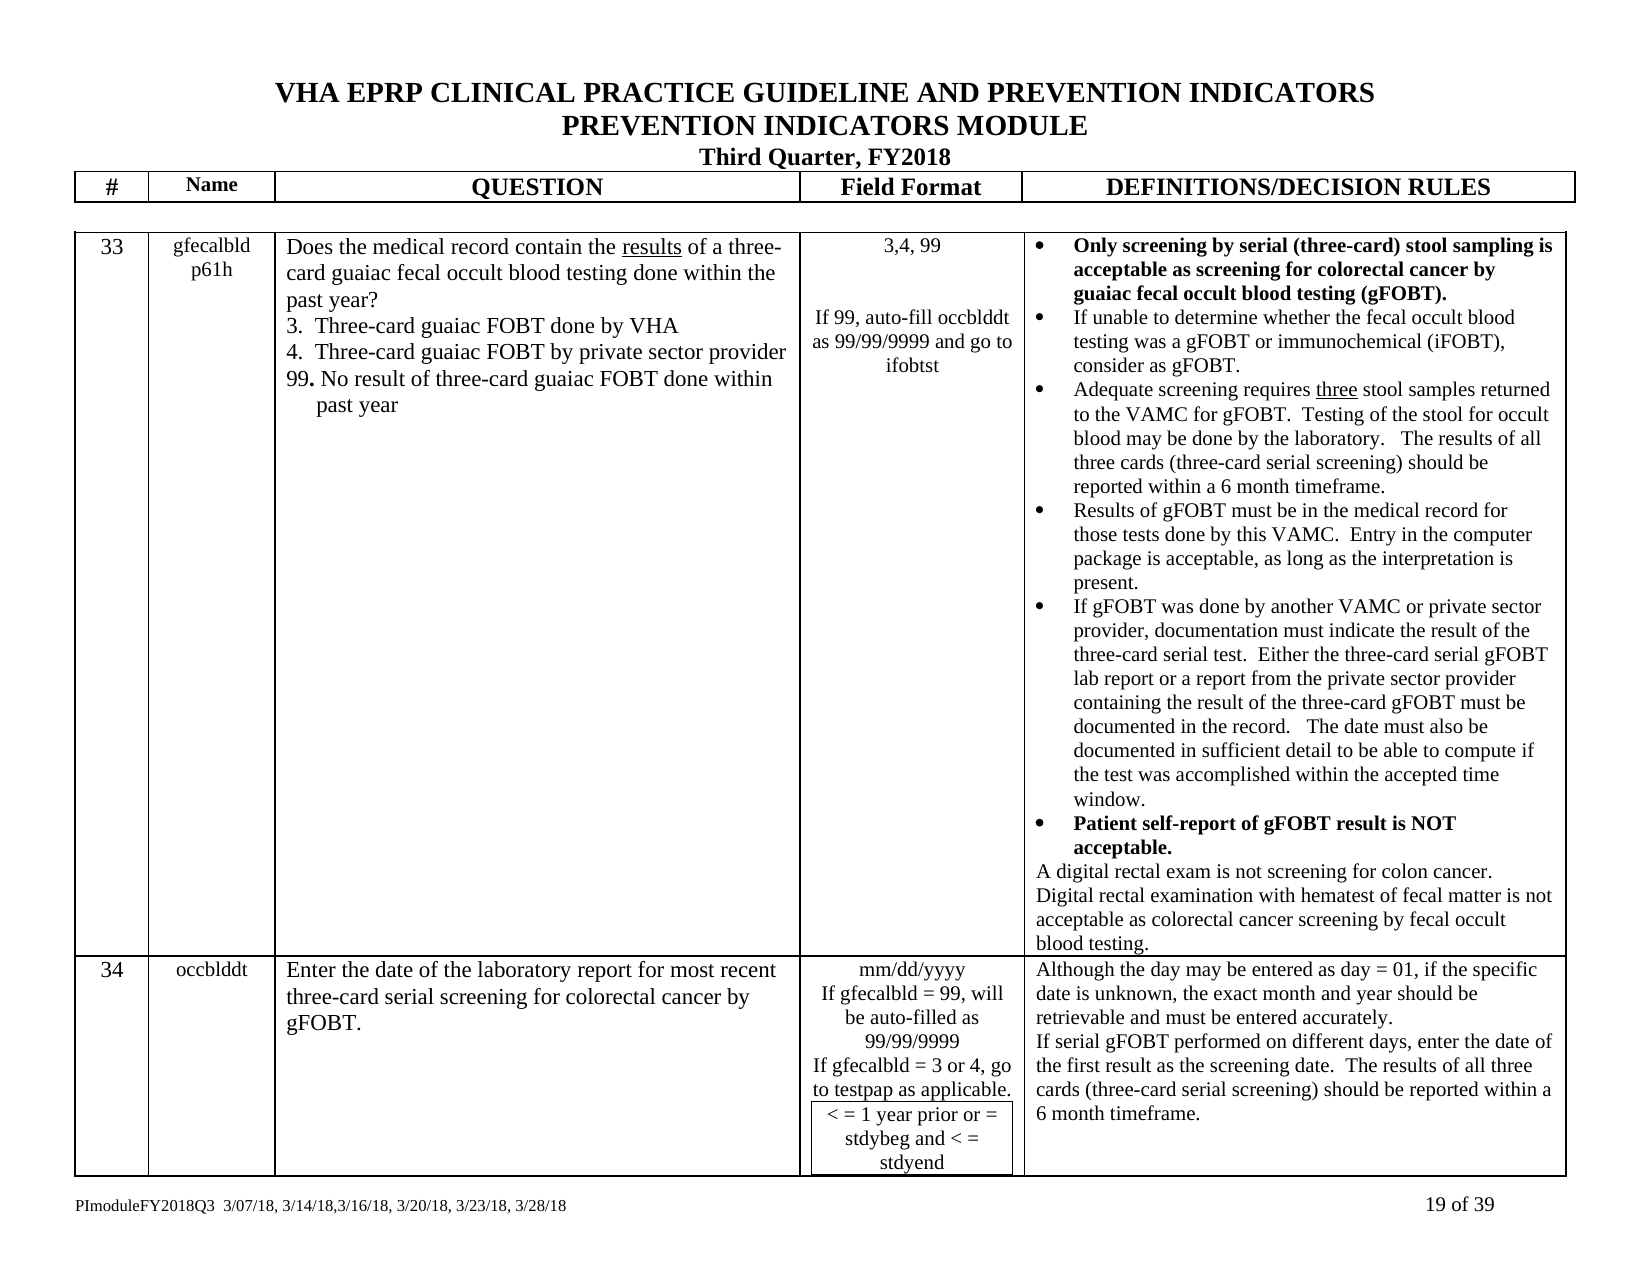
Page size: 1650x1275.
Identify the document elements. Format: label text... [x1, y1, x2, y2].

table_cell occblddt [149, 957, 274, 1175]
table_cell Although the day may be entered as day = 01, if the specific date is unknown, the exact month and year should be retrievable and must be entered accurately. If serial gFOBT performed on different days, enter the date of the first result as the screening date. The results of all three cards (three-card serial screening) should be reported within a 6 month timeframe. [1025, 957, 1565, 1175]
table_cell 3,4, 99 If 99, auto-fill occblddt as 99/99/9999 and go to ifobtst [801, 233, 1024, 955]
table_cell Does the medical record contain the results of a three-card guaiac fecal occult blood testing done within the past year? 3. Three-card guaiac FOBT done by VHA 4. Three-card guaiac FOBT by private sector provider 99. No result of three-card guaiac FOBT done within past year [276, 233, 799, 955]
table_cell Enter the date of the laboratory report for most recent three-card serial screening for colorectal cancer by gFOBT. [276, 957, 799, 1175]
table_cell 34 [76, 957, 148, 1175]
table_cell 33 [76, 233, 148, 955]
table_cell gfecalbld p61h [149, 233, 274, 955]
table_cell Only screening by serial (three-card) stool sampling is acceptable as screening for colorectal cancer by guaiac fecal occult blood testing (gFOBT). If unable to determine whether the fecal occult blood testing was a gFOBT or immunochemical (iFOBT), consider as gFOBT. Adequate screening requires three stool samples returned to the VAMC for gFOBT. Testing of the stool for occult blood may be done by the laboratory. The results of all three cards (three-card serial screening) should be reported within a 6 month timeframe. Results of gFOBT must be in the medical record for those tests done by this VAMC. Entry in the computer package is acceptable, as long as the interpretation is present. If gFOBT was done by another VAMC or private sector provider, documentation must indicate the result of the three-card serial test. Either the three-card serial gFOBT lab report or a report from the private sector provider containing the result of the three-card gFOBT must be documented in the record. The date must also be documented in sufficient detail to be able to compute if the test was accomplished within the accepted time window. Patient self-report of gFOBT result is NOT acceptable. A digital rectal exam is not screening for colon cancer. Digital rectal examination with hematest of fecal matter is not acceptable as colorectal cancer screening by fecal occult blood testing. [1025, 233, 1565, 955]
table_cell mm/dd/yyyy If gfecalbld = 99, will be auto-filled as 99/99/9999 If gfecalbld = 3 or 4, go to testpap as applicable. [801, 957, 1024, 1175]
